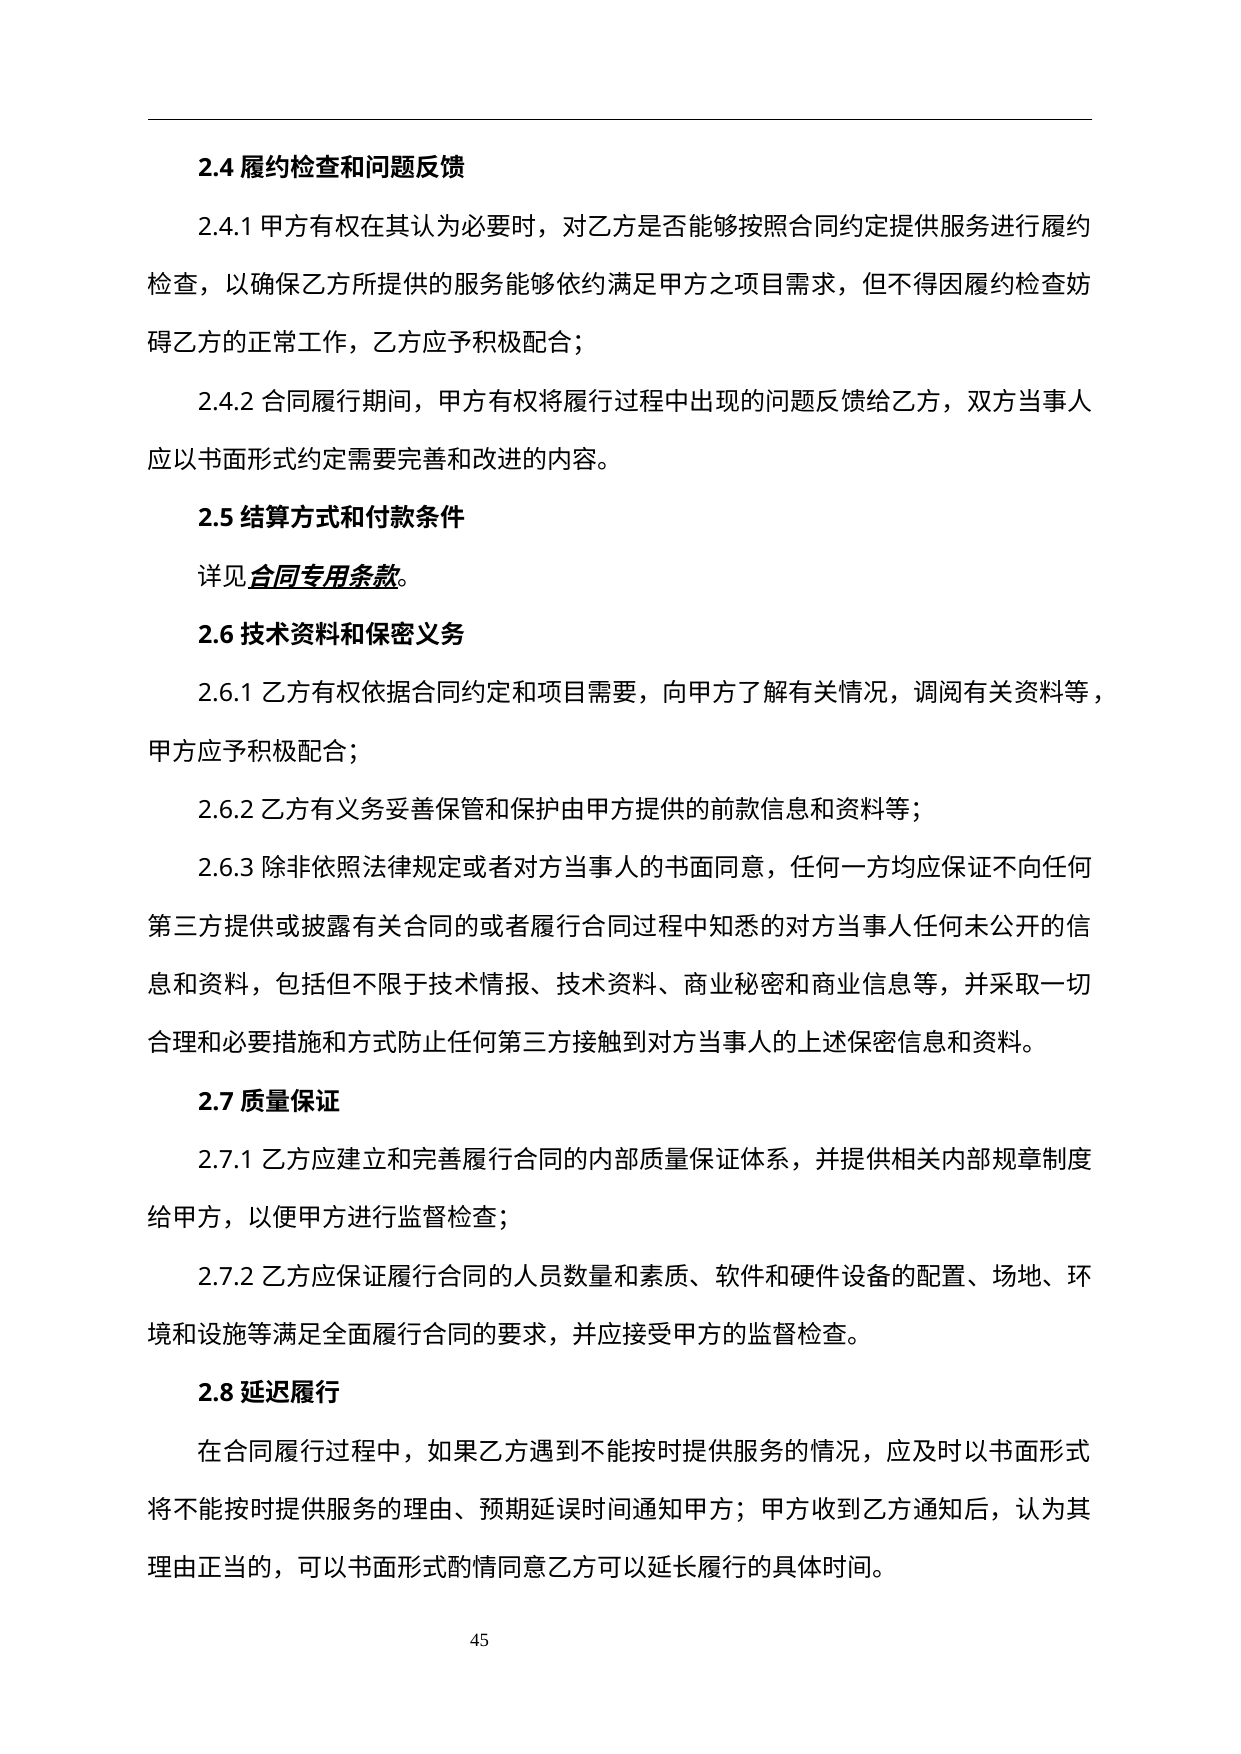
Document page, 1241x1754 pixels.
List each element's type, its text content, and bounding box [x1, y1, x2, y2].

text 2.6.2 乙方有义务妥善保管和保护由甲方提供的前款信息和资料等； [148, 772, 1092, 830]
text 2.6.3 除非依照法律规定或者对方当事人的书面同意，任何一方均应保证不向任何第三方提供或披露有关合同的或者履行合同过程中知悉的对方当事人任何未公开的信息和资料，包括但不限于技术情报、技术资料、商业秘密和商业信息等，并采取一切合理和必要措施和方式防止任何第三方接触到对方当事人的上述保密信息和资料。 [148, 830, 1092, 1063]
text 详见合同专用条款。 [148, 538, 1092, 597]
text 2.4.2 合同履行期间，甲方有权将履行过程中出现的问题反馈给乙方，双方当事人应以书面形式约定需要完善和改进的内容。 [148, 363, 1092, 480]
text 2.7.1 乙方应建立和完善履行合同的内部质量保证体系，并提供相关内部规章制度给甲方，以便甲方进行监督检查； [148, 1122, 1092, 1238]
text 2.8 延迟履行 [148, 1355, 1092, 1413]
text 2.6.1 乙方有权依据合同约定和项目需要，向甲方了解有关情况，调阅有关资料等，甲方应予积极配合； [148, 655, 1092, 772]
text 2.7 质量保证 [148, 1063, 1092, 1122]
text 2.4 履约检查和问题反馈 [148, 130, 1092, 188]
text 2.4.1甲方有权在其认为必要时，对乙方是否能够按照合同约定提供服务进行履约检查，以确保乙方所提供的服务能够依约满足甲方之项目需求，但不得因履约检查妨碍乙方的正常工作，乙方应予积极配合； [148, 188, 1092, 363]
text 2.7.2 乙方应保证履行合同的人员数量和素质、软件和硬件设备的配置、场地、环境和设施等满足全面履行合同的要求，并应接受甲方的监督检查。 [148, 1238, 1092, 1355]
text 2.5 结算方式和付款条件 [148, 480, 1092, 538]
text 2.6 技术资料和保密义务 [148, 597, 1092, 655]
text 在合同履行过程中，如果乙方遇到不能按时提供服务的情况，应及时以书面形式将不能按时提供服务的理由、预期延误时间通知甲方；甲方收到乙方通知后，认为其理由正当的，可以书面形式酌情同意乙方可以延长履行的具体时间。 [148, 1413, 1092, 1588]
